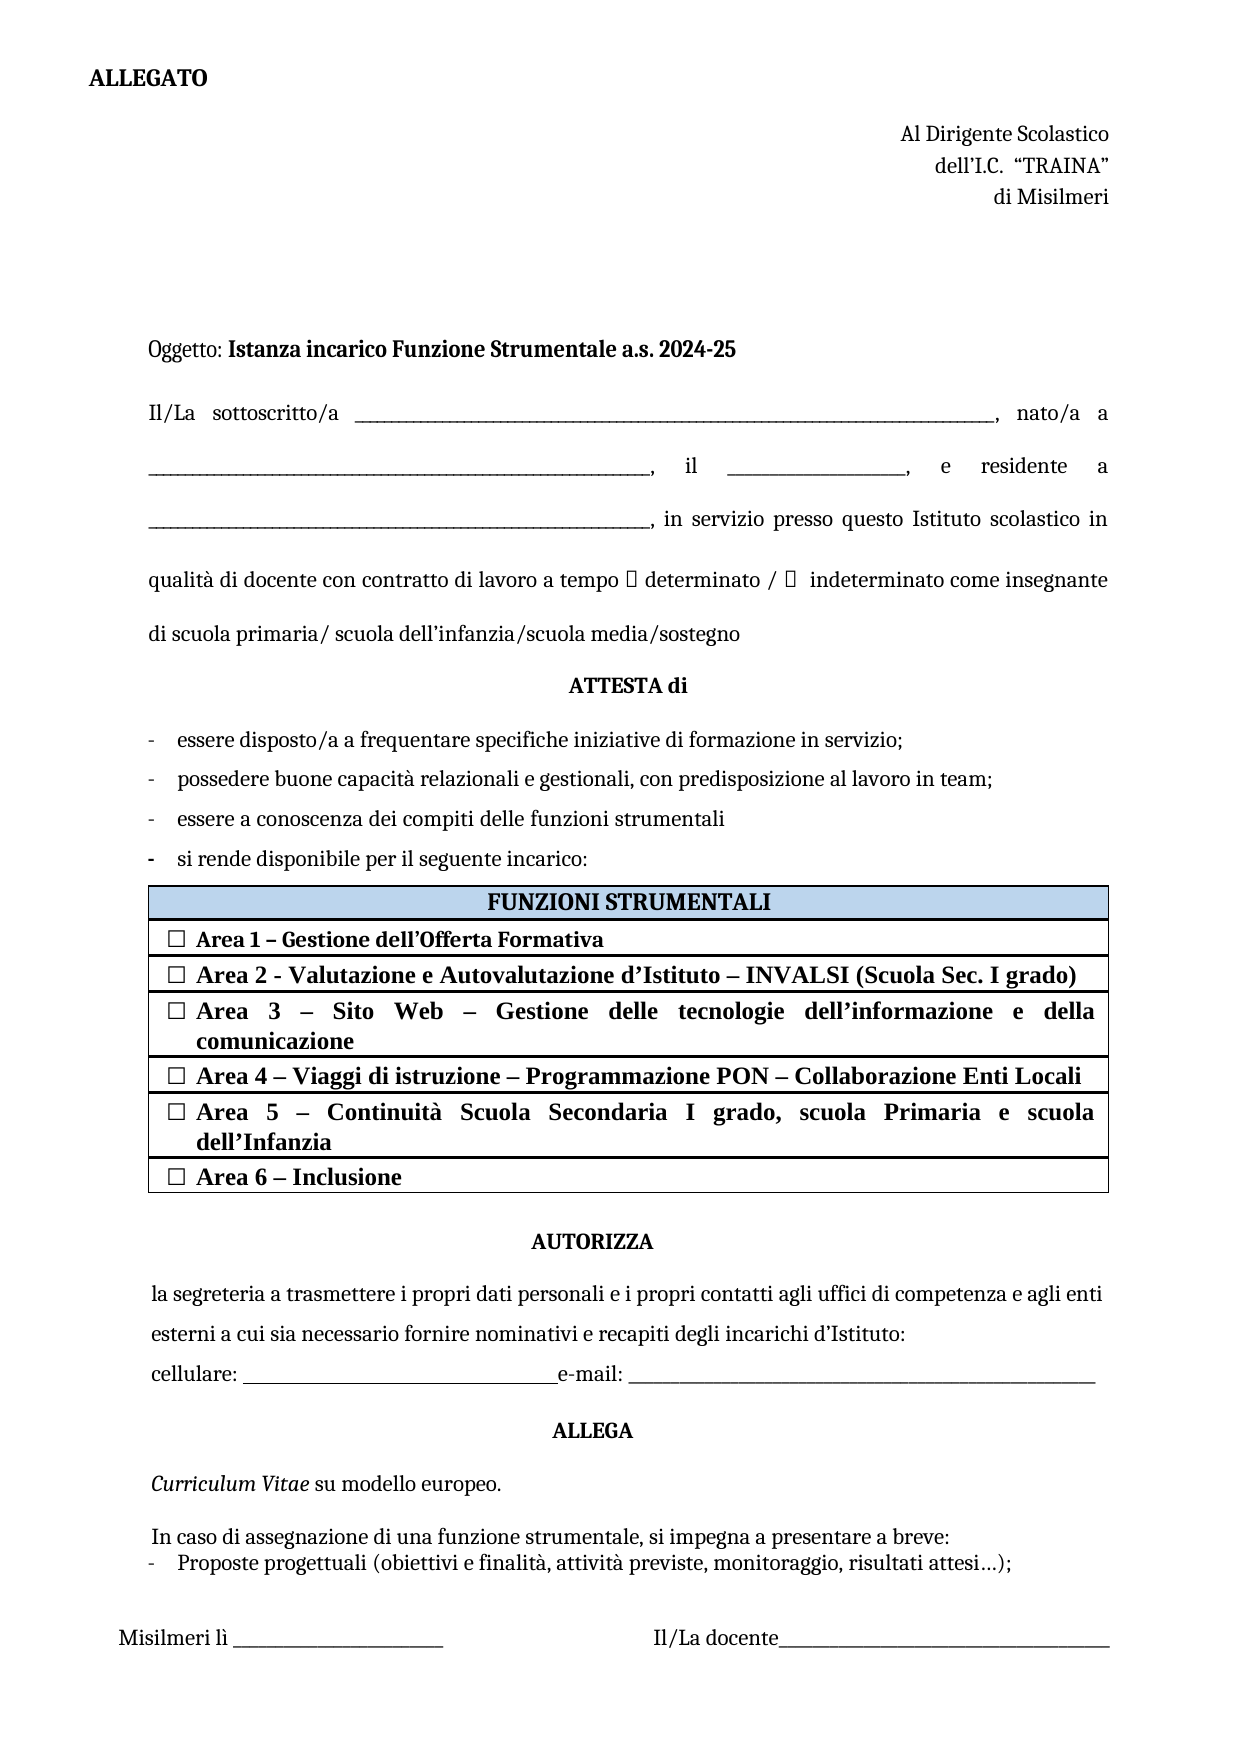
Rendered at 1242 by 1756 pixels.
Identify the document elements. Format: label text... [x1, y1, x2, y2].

text Curriculum Vitae su modello europeo. [151, 1471, 1111, 1497]
list Proposte progettuali (obiettivi e finalità, attività previste, monitoraggio, risultati attesi…); [147, 1550, 1111, 1576]
table_header FUNZIONI STRUMENTALI [149, 887, 1108, 918]
text In caso di assegnazione di una funzione strumentale, si impegna a presentare a breve: [151, 1524, 1111, 1550]
table_cell Area 2 - Valutazione e Autovalutazione d’Istituto – INVALSI (Scuola Sec. I grado) [149, 957, 1108, 990]
text AUTORIZZA [77, 1229, 1108, 1255]
table_cell Area 5 – Continuità Scuola Secondaria I grado, scuola Primaria e scuola dell’Infanzia [149, 1094, 1108, 1156]
text cellulare: e-mail: _______________________________________________________ [151, 1360, 1108, 1387]
table_cell Area 3 – Sito Web – Gestione delle tecnologie dell’informazione e della comunicazione [149, 993, 1108, 1055]
text ALLEGA [77, 1418, 1108, 1445]
table_cell Area 4 – Viaggi di istruzione – Programmazione PON – Collaborazione Enti Locali [149, 1058, 1108, 1091]
text Il/La sottoscritto/a ________________________________________________________________________________________, nato/a a _____________________________________________________________________, il _____________________, e residente a _____________________________________________________________________, in servizio presso questo Istituto scolastico in qualità di docente con contratto di lavoro a tempo  determinato /  indeterminato come insegnante di scuola primaria/ scuola dell’infanzia/scuola media/sostegno [148, 400, 1108, 647]
subtitle Oggetto: Istanza incarico Funzione Strumentale a.s. 2024-25 [148, 334, 1041, 363]
text Misilmeri lì _________________________ Il/La docente_______________________________________ [118, 1625, 1125, 1651]
text Al Dirigente Scolastico [77, 121, 1109, 147]
list essere disposto/a a frequentare specifiche iniziative di formazione in servizio; [147, 726, 1125, 753]
table_cell Area 6 – Inclusione [149, 1159, 1108, 1192]
list essere a conoscenza dei compiti delle funzioni strumentali [147, 806, 1108, 832]
list possedere buone capacità relazionali e gestionali, con predisposizione al lavoro in team; [147, 766, 1125, 792]
text la segreteria a trasmettere i propri dati personali e i propri contatti agli uffici di competenza e agli enti esterni a cui sia necessario fornire nominativi e recapiti degli incarichi d’Istituto: [151, 1281, 1108, 1347]
text di Misilmeri [77, 184, 1109, 211]
text dell’I.C. “TRAINA” [77, 152, 1109, 179]
title ALLEGATO [88, 63, 1125, 92]
text ATTESTA di [148, 673, 1108, 699]
list si rende disponibile per il seguente incarico: [147, 846, 1108, 872]
table_cell Area 1 – Gestione dell’Offerta Formativa [149, 921, 1108, 954]
